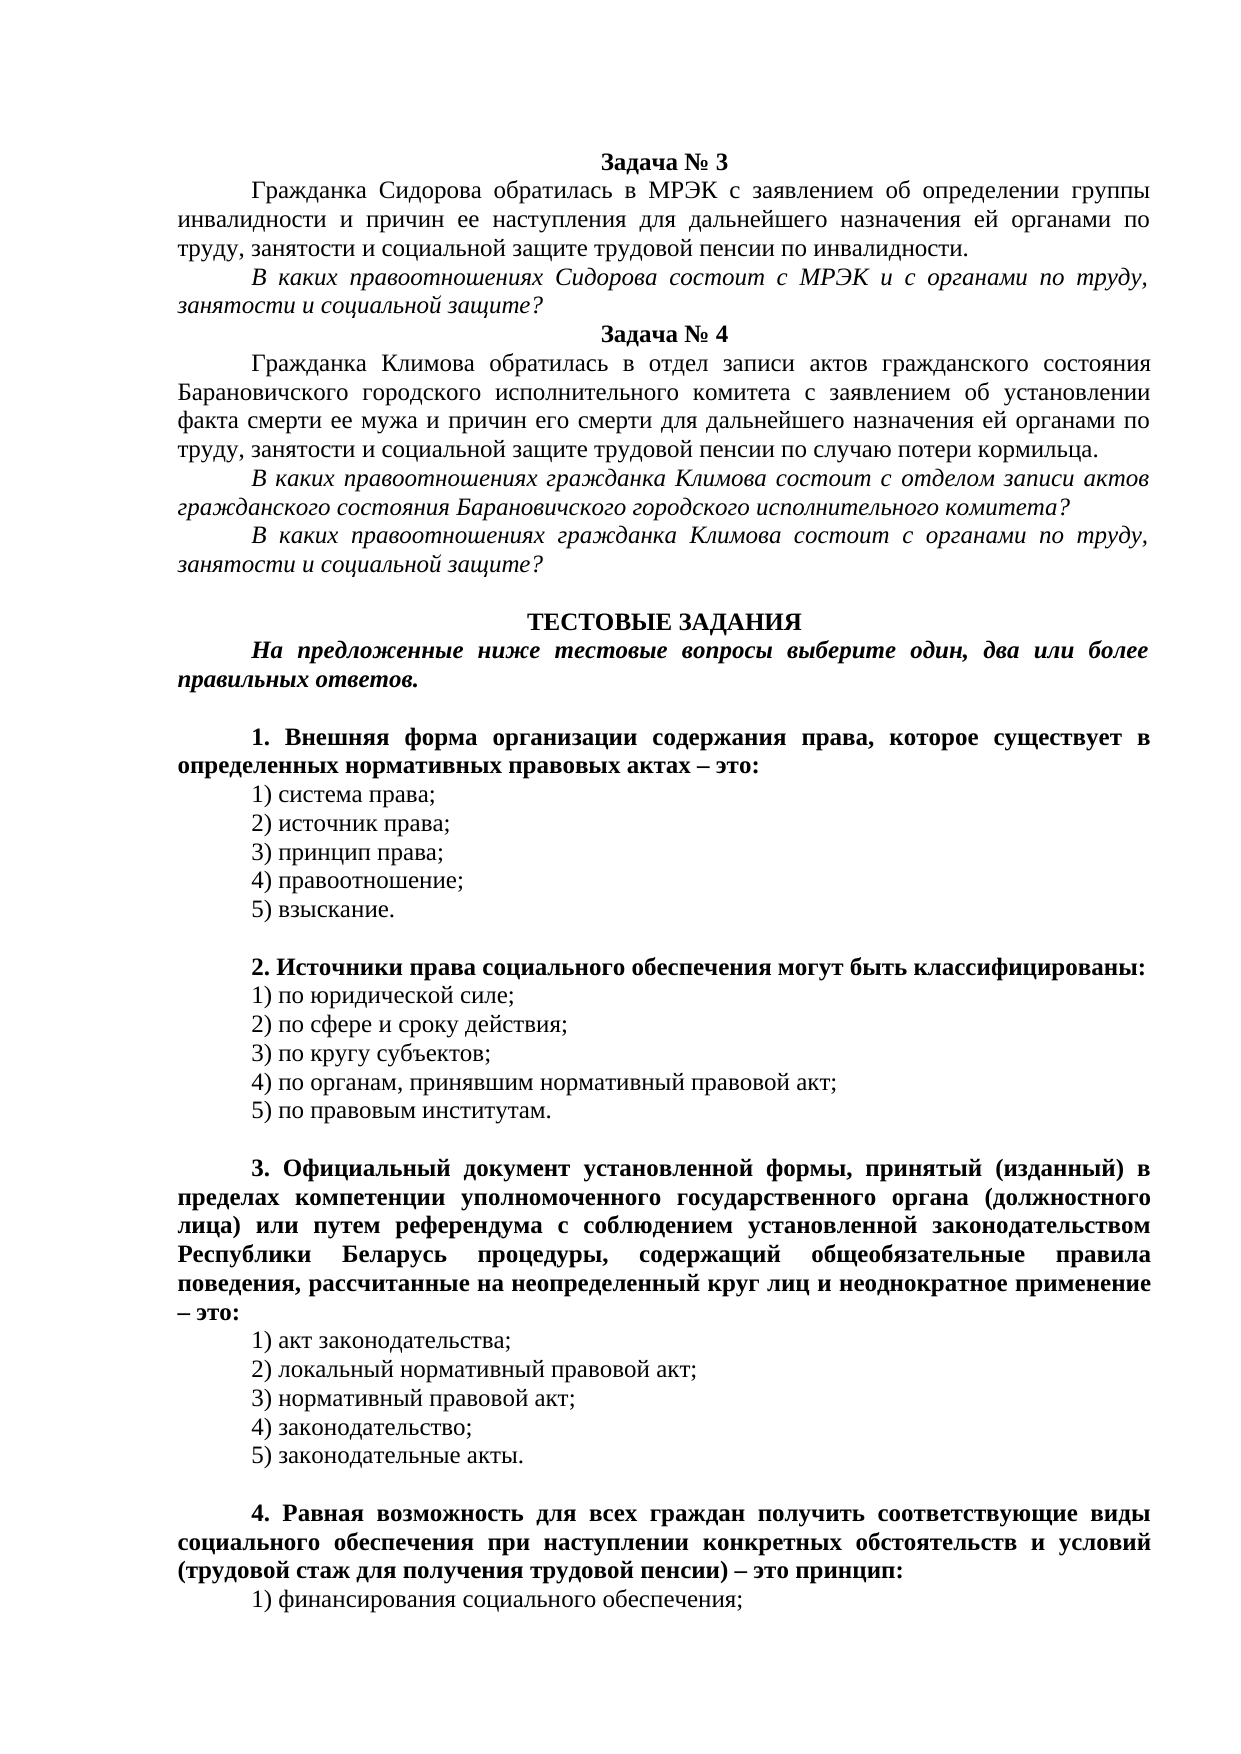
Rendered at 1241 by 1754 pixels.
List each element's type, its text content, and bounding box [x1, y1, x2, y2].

text 3. Официальный документ установленной формы, принятый (изданный) в пределах компетенции уполномоченного государственного органа (должностного лица) или путем референдума с соблюдением установленной законодательством Республики Беларусь процедуры, содержащий общеобязательные правила поведения, рассчитанные на неопределенный круг лиц и неоднократное применение – это: [177, 1153, 1152, 1326]
text 3) нормативный правовой акт; [177, 1383, 1152, 1412]
text Тестовые задания [177, 607, 1152, 636]
text Гражданка Климова обратилась в отдел записи актов гражданского состояния Барановичского городского исполнительного комитета с заявлением об установлении факта смерти ее мужа и причин его смерти для дальнейшего назначения ей органами по труду, занятости и социальной защите трудовой пенсии по случаю потери кормильца. [177, 348, 1152, 463]
text 2) по сфере и сроку действия; [177, 1009, 1152, 1038]
text В каких правоотношениях гражданка Климова состоит с отделом записи актов гражданского состояния Барановичского городского исполнительного комитета? [177, 463, 1152, 521]
text 5) законодательные акты. [177, 1441, 1152, 1469]
text Задача № 4 [177, 319, 1152, 348]
text Гражданка Сидорова обратилась в МРЭК с заявлением об определении группы инвалидности и причин ее наступления для дальнейшего назначения ей органами по труду, занятости и социальной защите трудовой пенсии по инвалидности. [177, 176, 1152, 262]
text В каких правоотношениях гражданка Климова состоит с органами по труду, занятости и социальной защите? [177, 521, 1152, 578]
text 2) источник права; [177, 808, 1152, 837]
text 4. Равная возможность для всех граждан получить соответствующие виды социального обеспечения при наступлении конкретных обстоятельств и условий (трудовой стаж для получения трудовой пенсии) – это принцип: [177, 1498, 1152, 1584]
text 1) система права; [177, 779, 1152, 808]
text 4) правоотношение; [177, 866, 1152, 894]
text 2) локальный нормативный правовой акт; [177, 1354, 1152, 1383]
text 2. Источники права социального обеспечения могут быть классифицированы: [177, 952, 1152, 981]
text 5) взыскание. [177, 894, 1152, 923]
text 5) по правовым институтам. [177, 1096, 1152, 1124]
text В каких правоотношениях Сидорова состоит с МРЭК и с органами по труду, занятости и социальной защите? [177, 262, 1152, 319]
text 4) законодательство; [177, 1412, 1152, 1441]
text 3) по кругу субъектов; [177, 1038, 1152, 1067]
text 1. Внешняя форма организации содержания права, которое существует в определенных нормативных правовых актах – это: [177, 722, 1152, 779]
text Задача № 3 [177, 147, 1152, 176]
text 1) по юридической силе; [177, 981, 1152, 1009]
text 4) по органам, принявшим нормативный правовой акт; [177, 1067, 1152, 1096]
text 1) финансирования социального обеспечения; [177, 1584, 1152, 1613]
text 3) принцип права; [177, 837, 1152, 866]
text На предложенные ниже тестовые вопросы выберите один, два или более правильных ответов. [177, 636, 1152, 693]
text 1) акт законодательства; [177, 1326, 1152, 1354]
